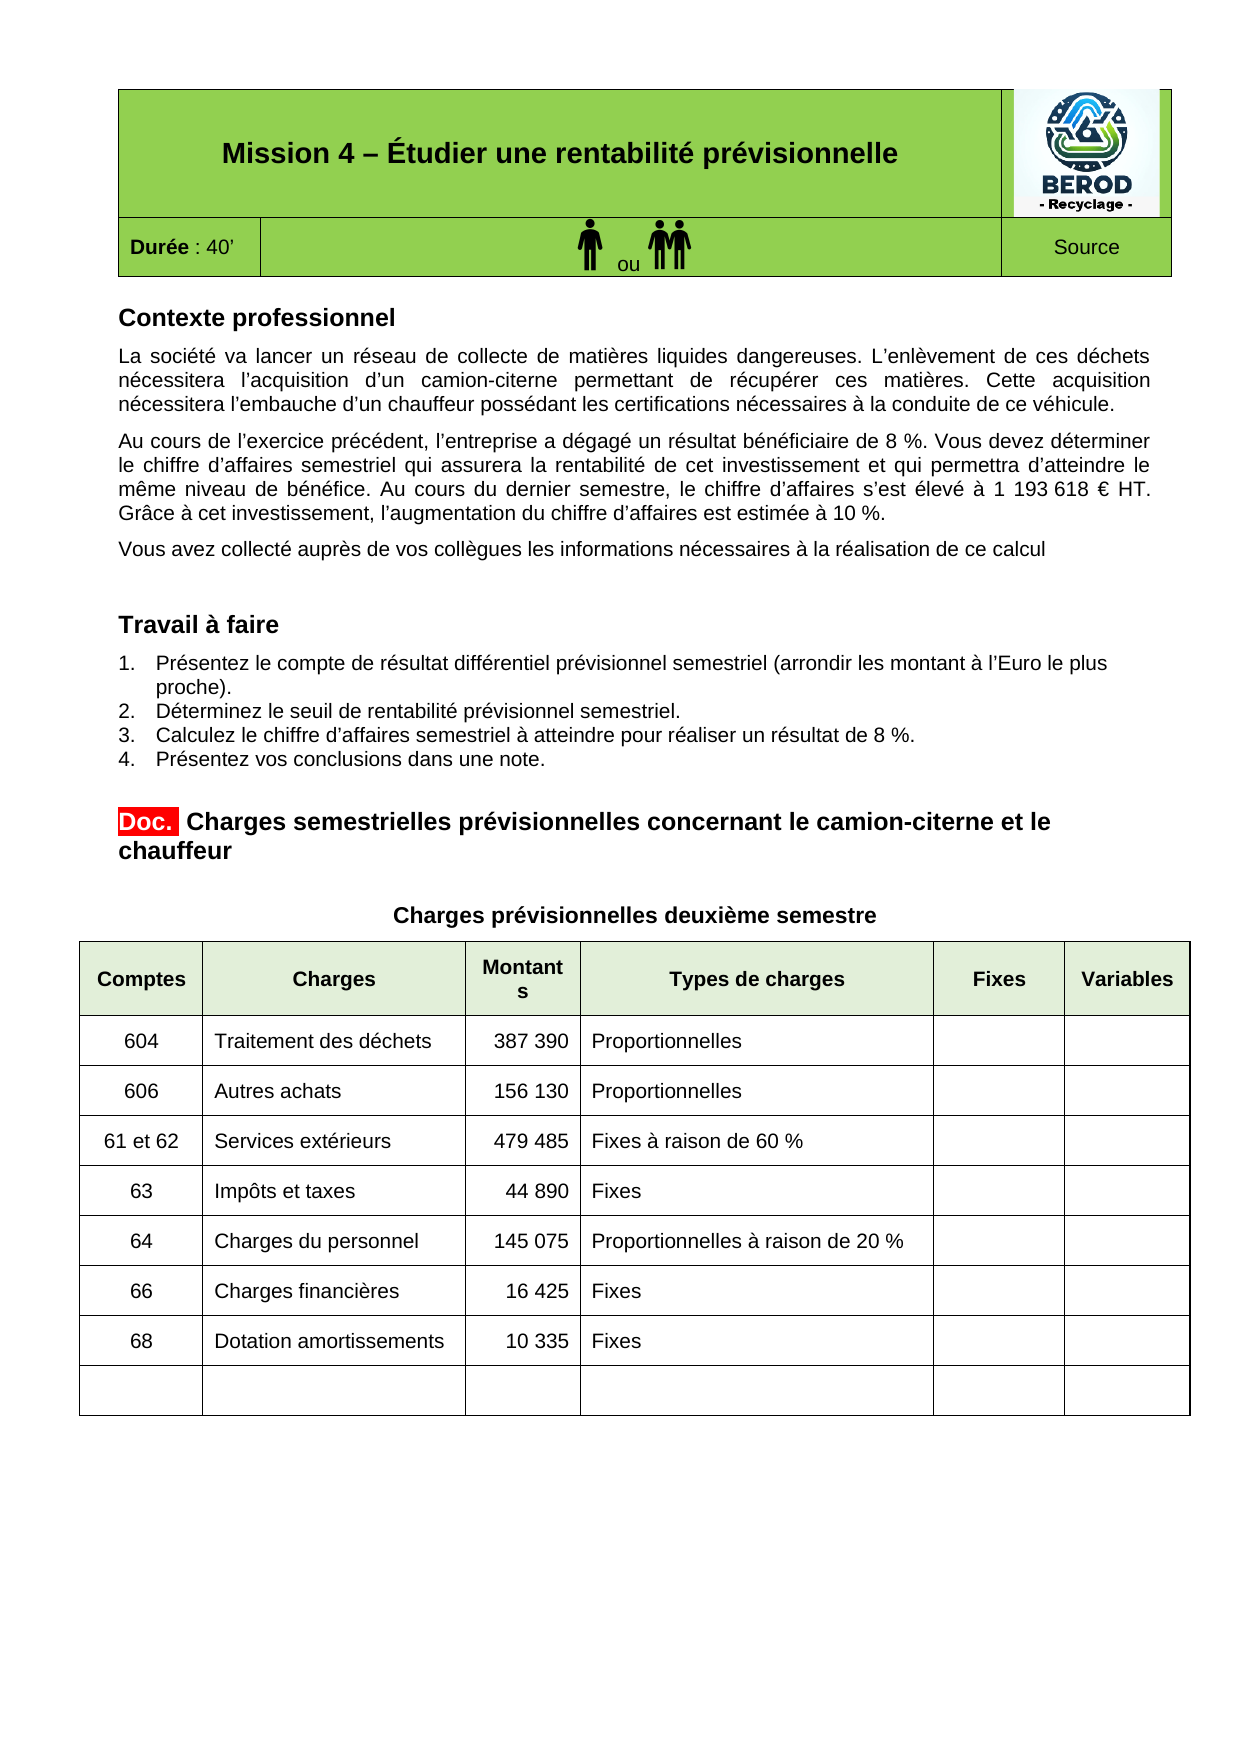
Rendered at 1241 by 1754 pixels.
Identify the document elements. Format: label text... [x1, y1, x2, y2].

table_cell [1065, 1166, 1189, 1215]
table_cell [934, 1116, 1064, 1165]
table_cell Services extérieurs [203, 1116, 465, 1165]
table_header Comptes [80, 942, 202, 1015]
picture [640, 218, 699, 272]
table_cell 145 075 [466, 1216, 580, 1265]
table_cell Impôts et taxes [203, 1166, 465, 1215]
table_cell [203, 1366, 465, 1415]
table_cell 63 [80, 1166, 202, 1215]
table_header Charges [203, 942, 465, 1015]
table_cell [1065, 1016, 1189, 1065]
table_cell 156 130 [466, 1066, 580, 1115]
table_cell [1065, 1316, 1189, 1365]
table_cell [1065, 1216, 1189, 1265]
text Vous avez collecté auprès de vos collègues les informations nécessaires à la réalisation de ce calcul [118, 537, 1152, 561]
table_cell 68 [80, 1316, 202, 1365]
text Charges prévisionnelles deuxième semestre [118, 902, 1152, 929]
text Au cours de l’exercice précédent, l’entreprise a dégagé un résultat bénéficiaire de 8 %. Vous devez déterminer le chiffre d’affaires semestriel qui assurera la rentabilité de cet investissement et qui permettra d’atteindre le même niveau de bénéfice. Au cours du dernier semestre, le chiffre d’affaires s’est élevé à 1 193 618 € HT. Grâce à cet investissement, l’augmentation du chiffre d’affaires est estimée à 10 %. [118, 428, 1152, 524]
list Calculez le chiffre d’affaires semestriel à atteindre pour réaliser un résultat de 8 %. [118, 723, 1152, 747]
table_cell 44 890 [466, 1166, 580, 1215]
table_cell 61 et 62 [80, 1116, 202, 1165]
table_cell [934, 1316, 1064, 1365]
text Travail à faire [118, 610, 1152, 638]
text Doc. Charges semestrielles prévisionnelles concernant le camion-citerne et le chauffeur [118, 807, 1152, 865]
table_cell [1065, 1266, 1189, 1315]
table_cell Proportionnelles [581, 1066, 933, 1115]
table_cell [80, 1366, 202, 1415]
table_cell Proportionnelles [581, 1016, 933, 1065]
table_cell 64 [80, 1216, 202, 1265]
table_cell 10 335 [466, 1316, 580, 1365]
table_cell [934, 1366, 1064, 1415]
table_header Fixes [934, 942, 1064, 1015]
table_cell [934, 1066, 1064, 1115]
table_cell [581, 1366, 933, 1415]
list Présentez vos conclusions dans une note. [118, 747, 1152, 771]
table_cell 66 [80, 1266, 202, 1315]
table_cell [934, 1166, 1064, 1215]
table_cell Dotation amortissements [203, 1316, 465, 1365]
table_cell 606 [80, 1066, 202, 1115]
text La société va lancer un réseau de collecte de matières liquides dangereuses. L’enlèvement de ces déchets nécessitera l’acquisition d’un camion-citerne permettant de récupérer ces matières. Cette acquisition nécessitera l’embauche d’un chauffeur possédant les certifications nécessaires à la conduite de ce véhicule. [118, 344, 1152, 416]
table_cell Fixes [581, 1166, 933, 1215]
picture [1013, 89, 1160, 217]
table_cell Fixes [581, 1266, 933, 1315]
table_header [1160, 90, 1171, 217]
table_cell Traitement des déchets [203, 1016, 465, 1065]
table_cell Fixes à raison de 60 % [581, 1116, 933, 1165]
table_header Variables [1065, 942, 1189, 1015]
picture [563, 218, 617, 272]
table_header Types de charges [581, 942, 933, 1015]
table_cell Autres achats [203, 1066, 465, 1115]
table_cell [934, 1266, 1064, 1315]
table_cell 479 485 [466, 1116, 580, 1165]
table_cell Durée : 40’ [119, 218, 260, 276]
table_cell 16 425 [466, 1266, 580, 1315]
table_cell 604 [80, 1016, 202, 1065]
table_cell Charges du personnel [203, 1216, 465, 1265]
table_cell [466, 1366, 580, 1415]
table_cell [1065, 1066, 1189, 1115]
list Déterminez le seuil de rentabilité prévisionnel semestriel. [118, 699, 1152, 723]
table_cell 387 390 [466, 1016, 580, 1065]
table_cell [934, 1216, 1064, 1265]
table_cell [1065, 1116, 1189, 1165]
table_cell Fixes [581, 1316, 933, 1365]
table_header Mission 4 – Étudier une rentabilité prévisionnelle [119, 90, 1001, 217]
table_header Montants [466, 942, 580, 1015]
table_cell [1065, 1366, 1189, 1415]
table_cell Charges financières [203, 1266, 465, 1315]
table_header [1002, 90, 1013, 217]
list Présentez le compte de résultat différentiel prévisionnel semestriel (arrondir les montant à l’Euro le plus proche). [118, 651, 1152, 699]
table_cell Proportionnelles à raison de 20 % [581, 1216, 933, 1265]
table_cell ou [261, 218, 1001, 276]
table_cell [934, 1016, 1064, 1065]
text Contexte professionnel [118, 303, 1152, 332]
table_cell Source [1002, 218, 1171, 276]
